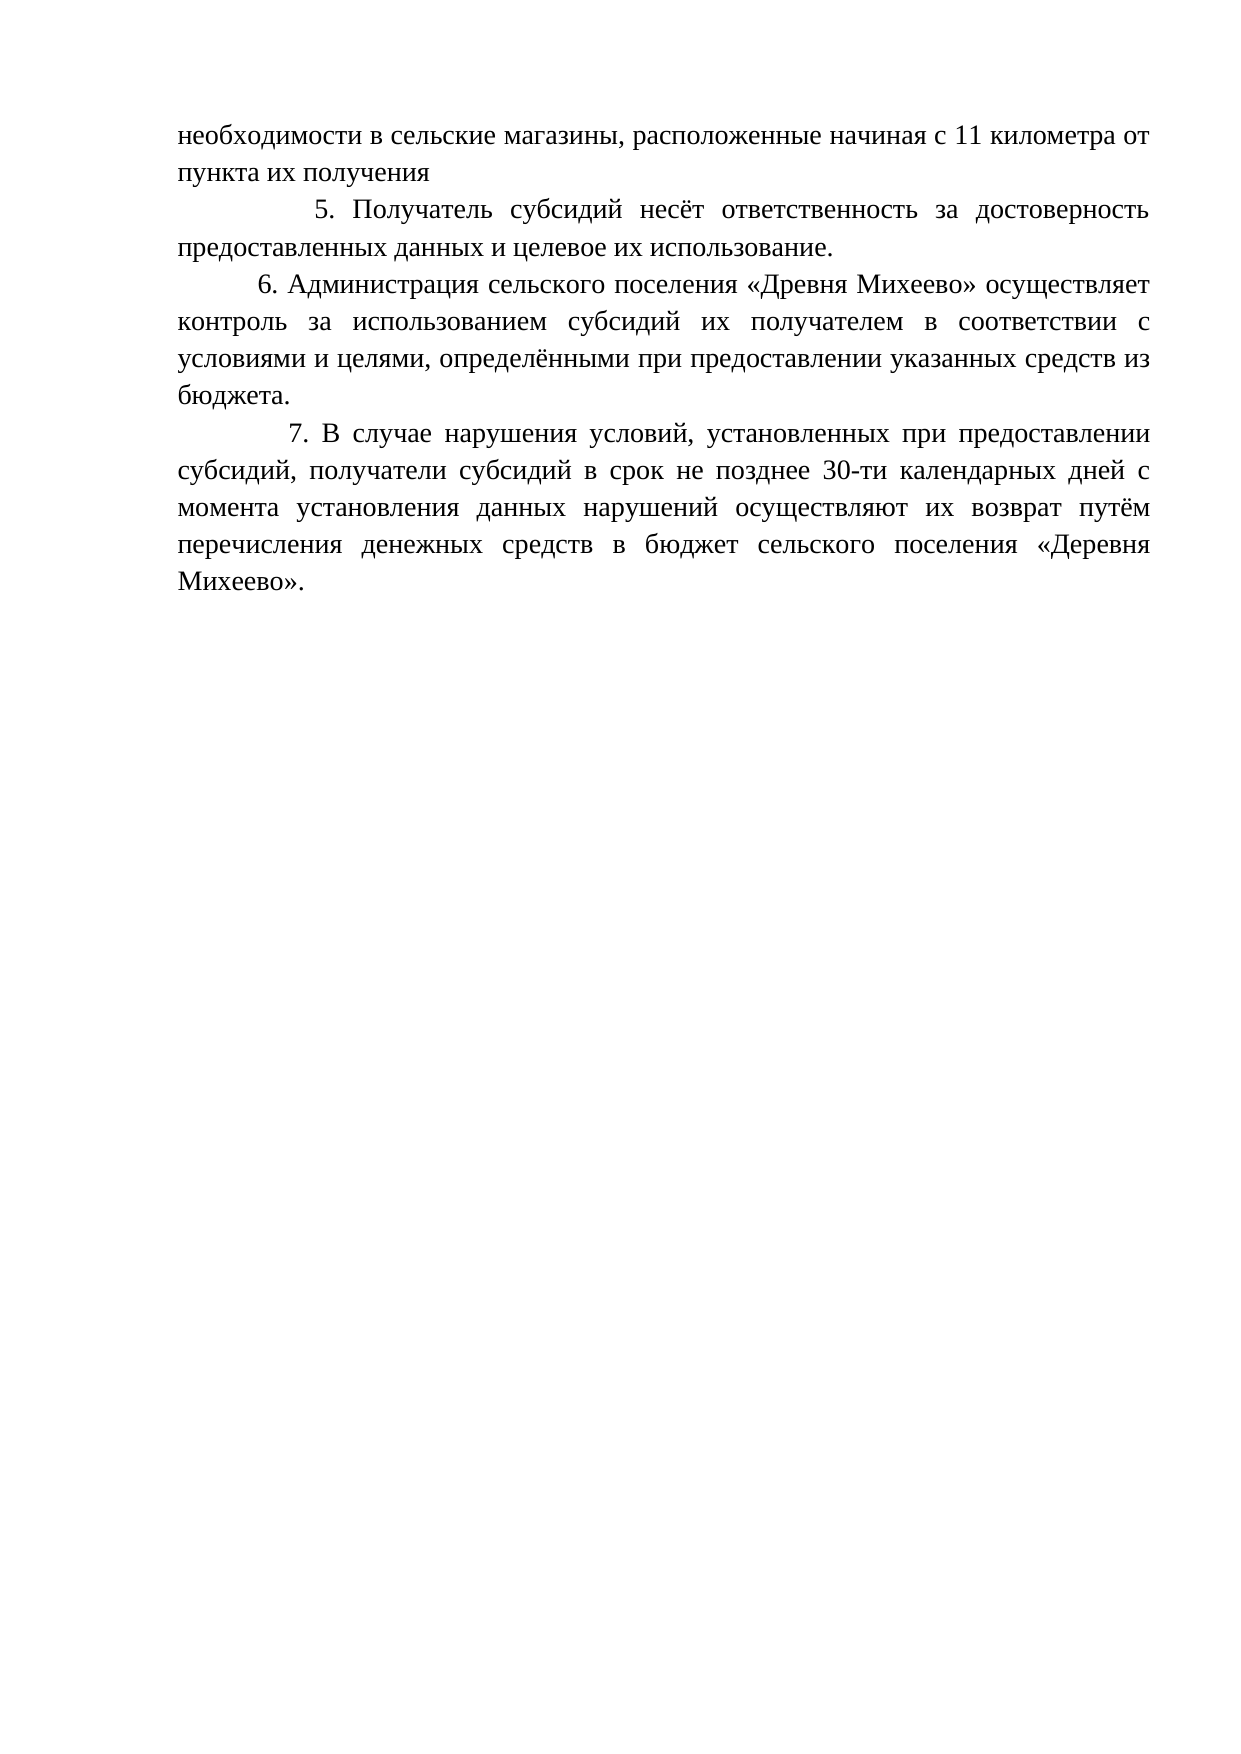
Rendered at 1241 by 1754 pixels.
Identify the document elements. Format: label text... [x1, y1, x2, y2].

text 5. Получатель субсидий несёт ответственность за достоверность предоставленных данных и целевое их использование. [177, 192, 1152, 262]
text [177, 118, 1152, 188]
text 7. В случае нарушения условий, установленных при предоставлении субсидий, получатели субсидий в срок не позднее 30-ти календарных дней с момента установления данных нарушений осуществляют их возврат путём перечисления денежных средств в бюджет сельского поселения «Деревня Михеево». [177, 416, 1152, 597]
text 6. Администрация сельского поселения «Древня Михеево» осуществляет контроль за использованием субсидий их получателем в соответствии с условиями и целями, определёнными при предоставлении указанных средств из бюджета. [177, 267, 1152, 411]
